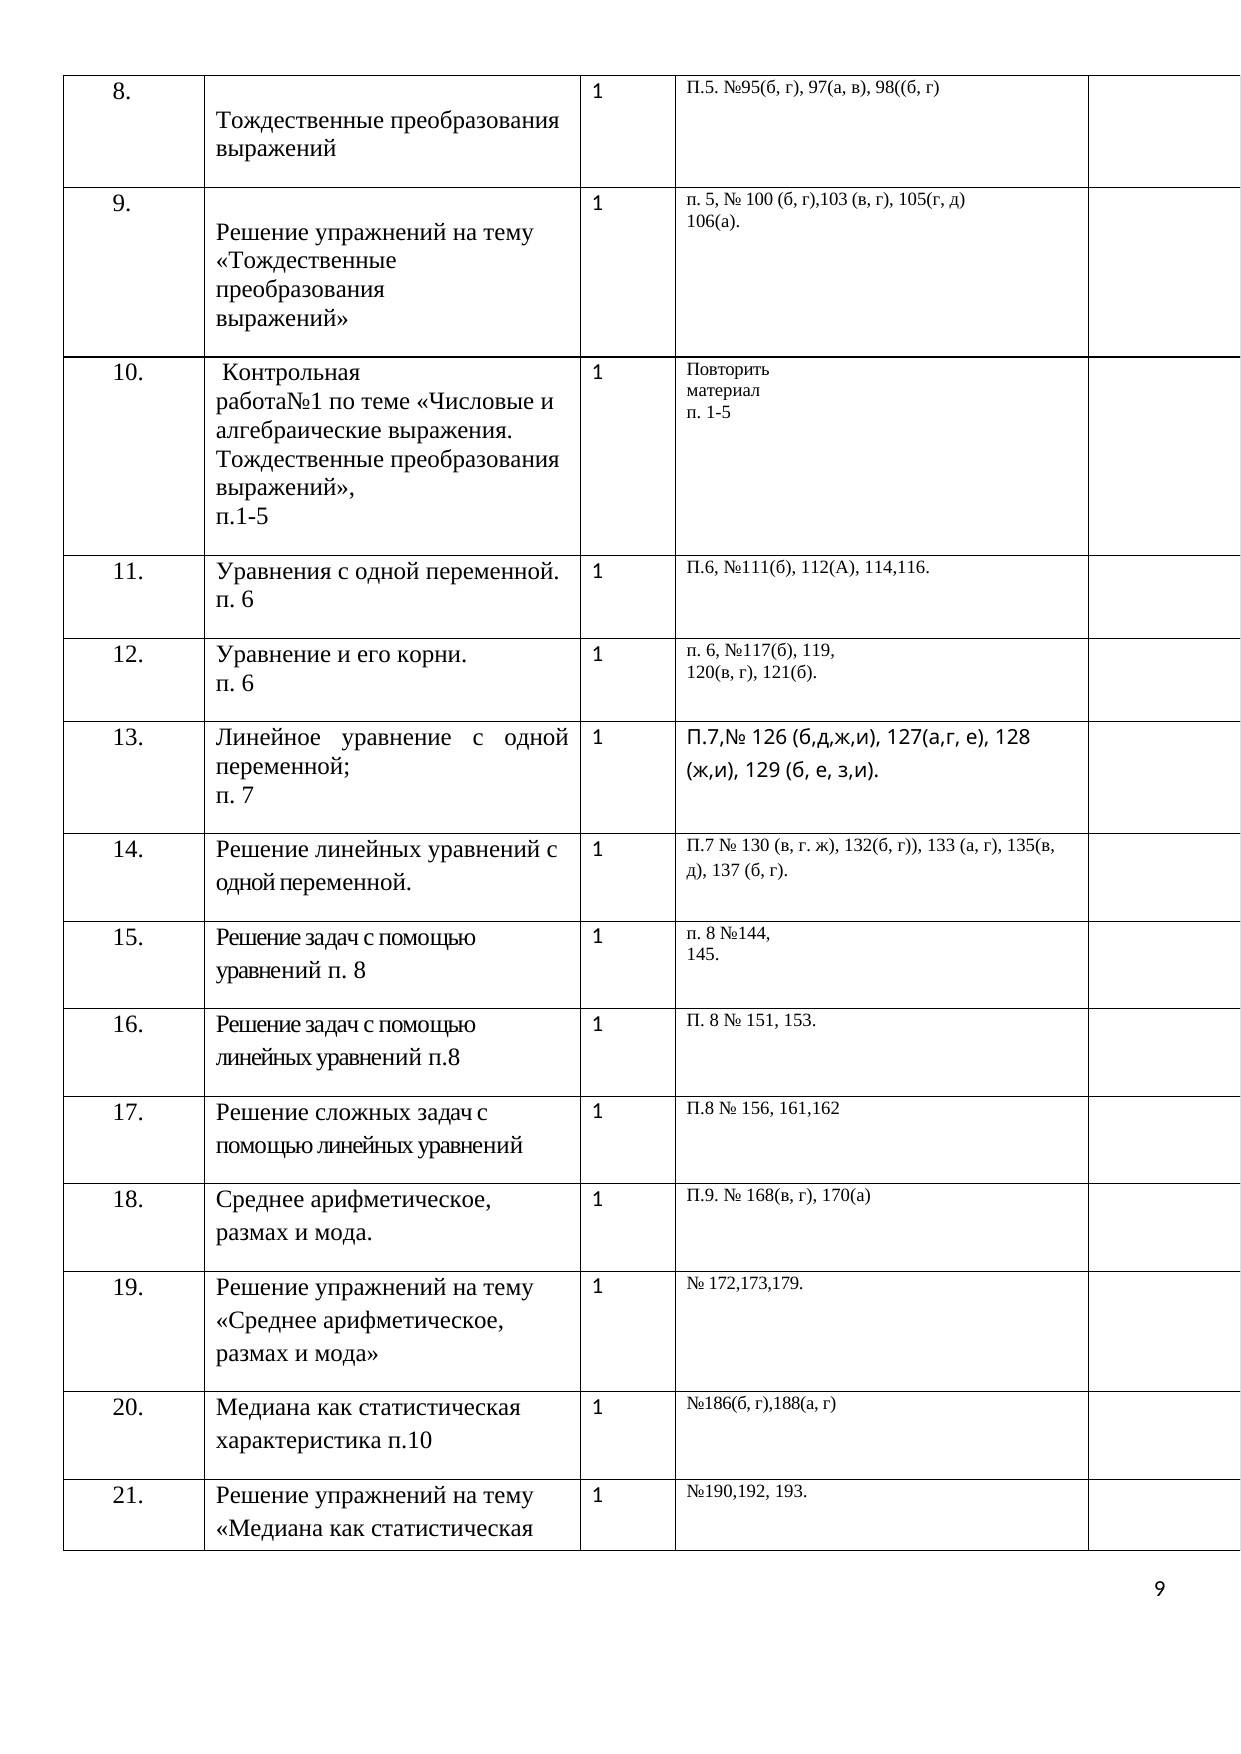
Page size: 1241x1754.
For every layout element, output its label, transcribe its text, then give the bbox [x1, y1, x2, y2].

table_cell [64, 188, 204, 356]
table_cell П. 8 № 151, 153. [676, 1009, 1088, 1096]
table_cell П.7 № 130 (в, г. ж), 132(б, г)), 133 (а, г), 135(в, д), 137 (б, г). [676, 834, 1088, 921]
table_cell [205, 1480, 580, 1550]
table_cell [64, 1097, 204, 1183]
table_cell [1089, 722, 1240, 833]
table_cell [64, 556, 204, 638]
table_cell П.9. № 168(в, г), 170(а) [676, 1184, 1088, 1271]
table_cell № 172,173,179. [676, 1272, 1088, 1391]
table_cell 1 [581, 639, 675, 721]
table_cell [64, 358, 204, 555]
table_cell [1089, 639, 1240, 721]
table_cell Контрольная работа№1 по теме «Числовые и алгебраические выражения. Тождественные преобразования выражений», п.1-5 [205, 358, 580, 555]
table_cell [64, 76, 204, 187]
table_cell 1 [581, 1184, 675, 1271]
table_cell [1089, 1097, 1240, 1183]
table_cell 1 [581, 1392, 675, 1479]
table_cell №186(б, г),188(а, г) [676, 1392, 1088, 1479]
table_cell П.8 № 156, 161,162 [676, 1097, 1088, 1183]
table_cell [64, 639, 204, 721]
table_cell 1 [581, 1097, 675, 1183]
table_cell Решение задач с помощью уравнений п. 8 [205, 922, 580, 1008]
table_cell Медиана как статистическая характеристика п.10 [205, 1392, 580, 1479]
table_cell [64, 1392, 204, 1479]
table_cell 1 [581, 1272, 675, 1391]
table_cell [1089, 1480, 1240, 1550]
table_cell [64, 722, 204, 833]
table_cell [1089, 358, 1240, 555]
table_cell [64, 1184, 204, 1271]
table_cell Уравнение и его корни. п. 6 [205, 639, 580, 721]
table_cell 1 [581, 358, 675, 555]
table_cell [1089, 76, 1240, 187]
table_cell 1 [581, 188, 675, 356]
table_cell [1089, 188, 1240, 356]
table_cell 1 [581, 1009, 675, 1096]
table_cell ​П.7,№ 126 (б,д,ж,и), 127(а,г, е), 128 (ж,и), 129 (б, е, з,и). [676, 722, 1088, 833]
table_cell [1089, 1184, 1240, 1271]
table_cell Уравнения с одной переменной. п. 6 [205, 556, 580, 638]
table_cell [64, 922, 204, 1008]
table_cell [64, 1272, 204, 1391]
table_cell [1089, 556, 1240, 638]
table_cell [64, 834, 204, 921]
table_cell [64, 1009, 204, 1096]
table_cell Линейное уравнение с одной переменной; п. 7 [205, 722, 580, 833]
table_cell 1 [581, 922, 675, 1008]
table_cell П.6, №111(б), 112(А), 114,116. [676, 556, 1088, 638]
table_cell 1 [581, 556, 675, 638]
table_cell 1 [581, 834, 675, 921]
table_cell Решение линейных уравнений с одной переменной. [205, 834, 580, 921]
table_cell п. 8 №144, 145. [676, 922, 1088, 1008]
table_cell [1089, 1009, 1240, 1096]
table_cell [1089, 1272, 1240, 1391]
table_cell Решение задач с помощью линейных уравнений п.8 [205, 1009, 580, 1096]
table_cell [1089, 834, 1240, 921]
table_cell [1089, 922, 1240, 1008]
table_cell п. 6, №117(б), 119, 120(в, г), 121(б). [676, 639, 1088, 721]
table_cell [1089, 1392, 1240, 1479]
table_cell [64, 1480, 204, 1550]
table_cell Тождественные преобразования выражений [205, 76, 580, 187]
table_cell п. 5, № 100 (б, г),103 (в, г), 105(г, д) 106(а). [676, 188, 1088, 356]
table_cell 1 [581, 1480, 675, 1550]
table_cell Среднее арифметическое, размах и мода. [205, 1184, 580, 1271]
table_cell П.5. №95(б, г), 97(а, в), 98((б, г) [676, 76, 1088, 187]
table_cell 1 [581, 722, 675, 833]
table_cell Решение сложных задач с помощью линейных уравнений [205, 1097, 580, 1183]
table_cell Решение упражнений на тему «Среднее арифметическое, размах и мода» [205, 1272, 580, 1391]
table_cell Повторить материал п. 1-5 [676, 358, 1088, 555]
table_cell №190,192, 193. [676, 1480, 1088, 1550]
table_cell Решение упражнений на тему «Тождественные преобразования выражений» [205, 188, 580, 356]
table_cell 1 [581, 76, 675, 187]
